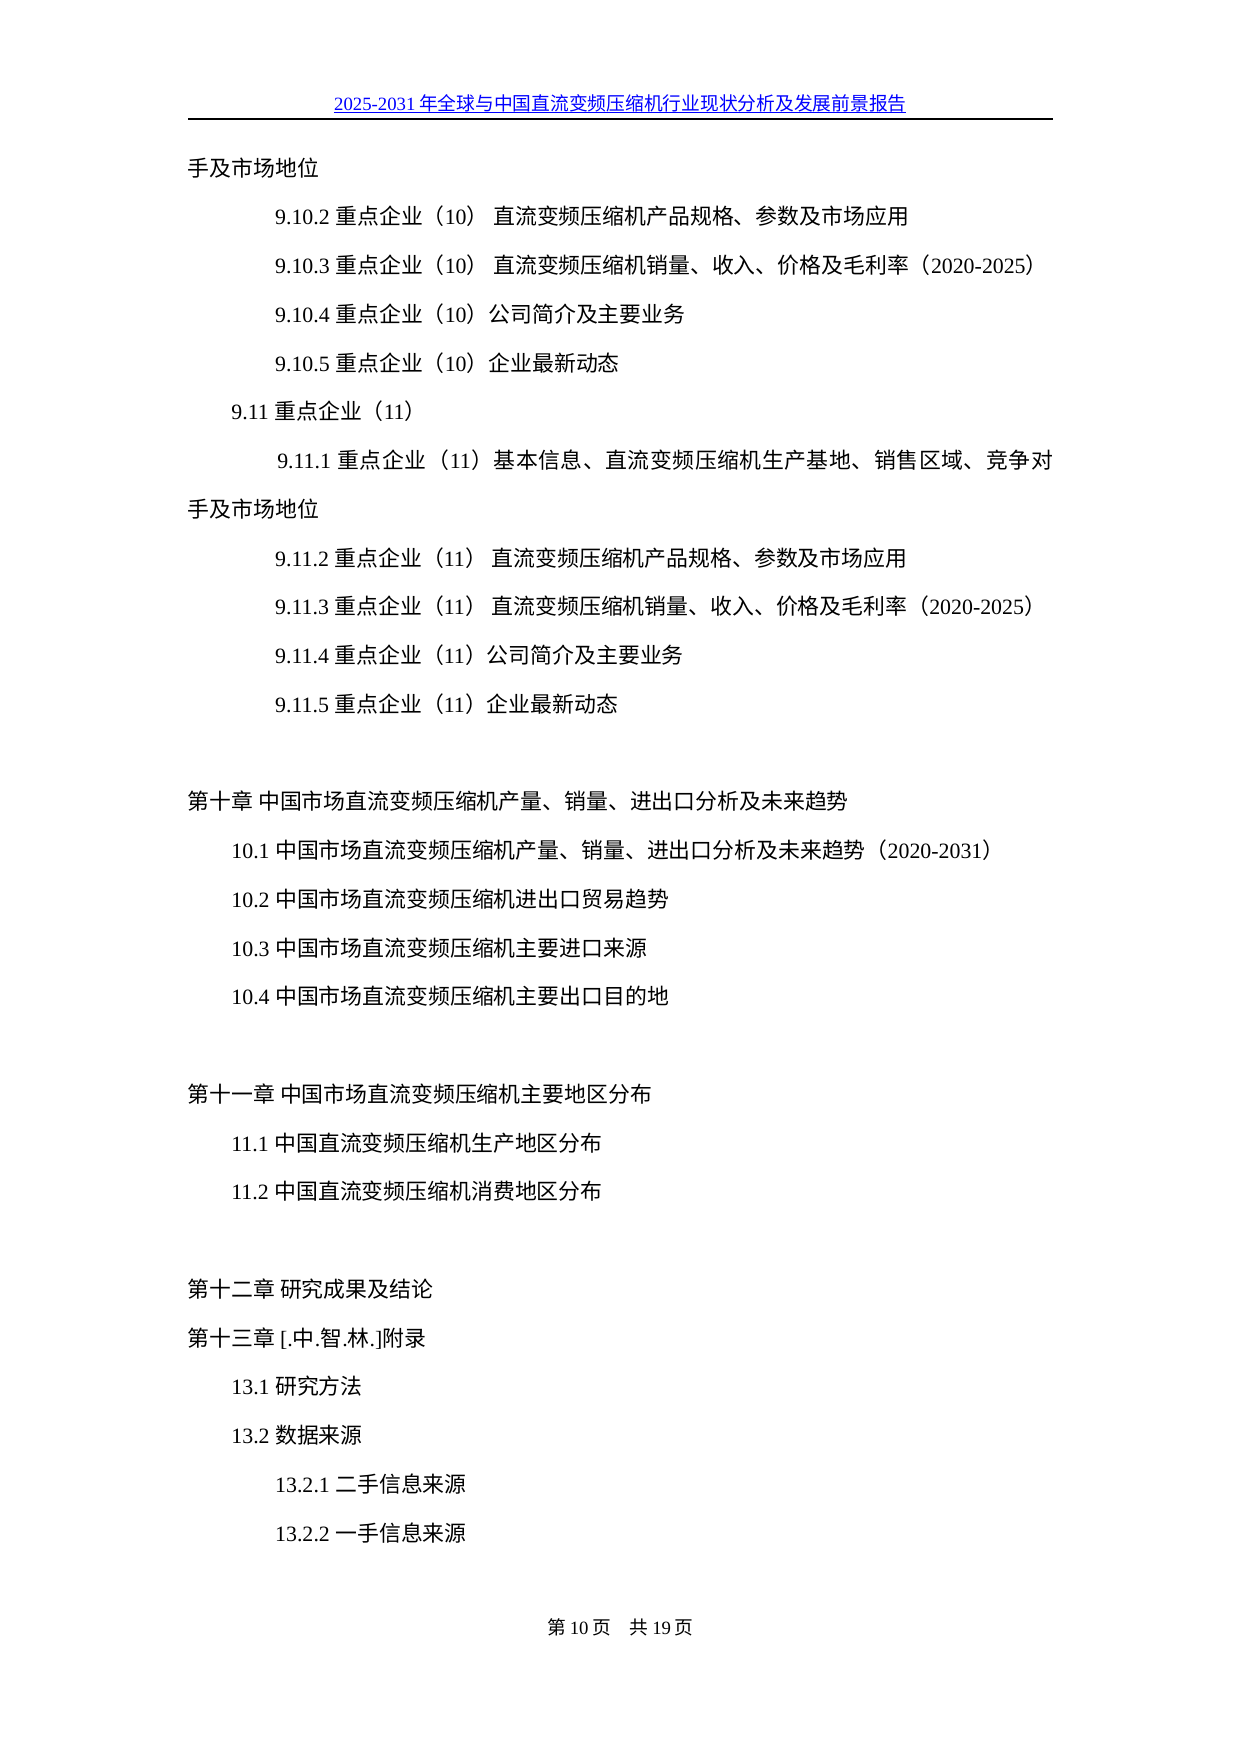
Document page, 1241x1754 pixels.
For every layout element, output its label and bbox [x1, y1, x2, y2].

text [187, 150, 1053, 1548]
